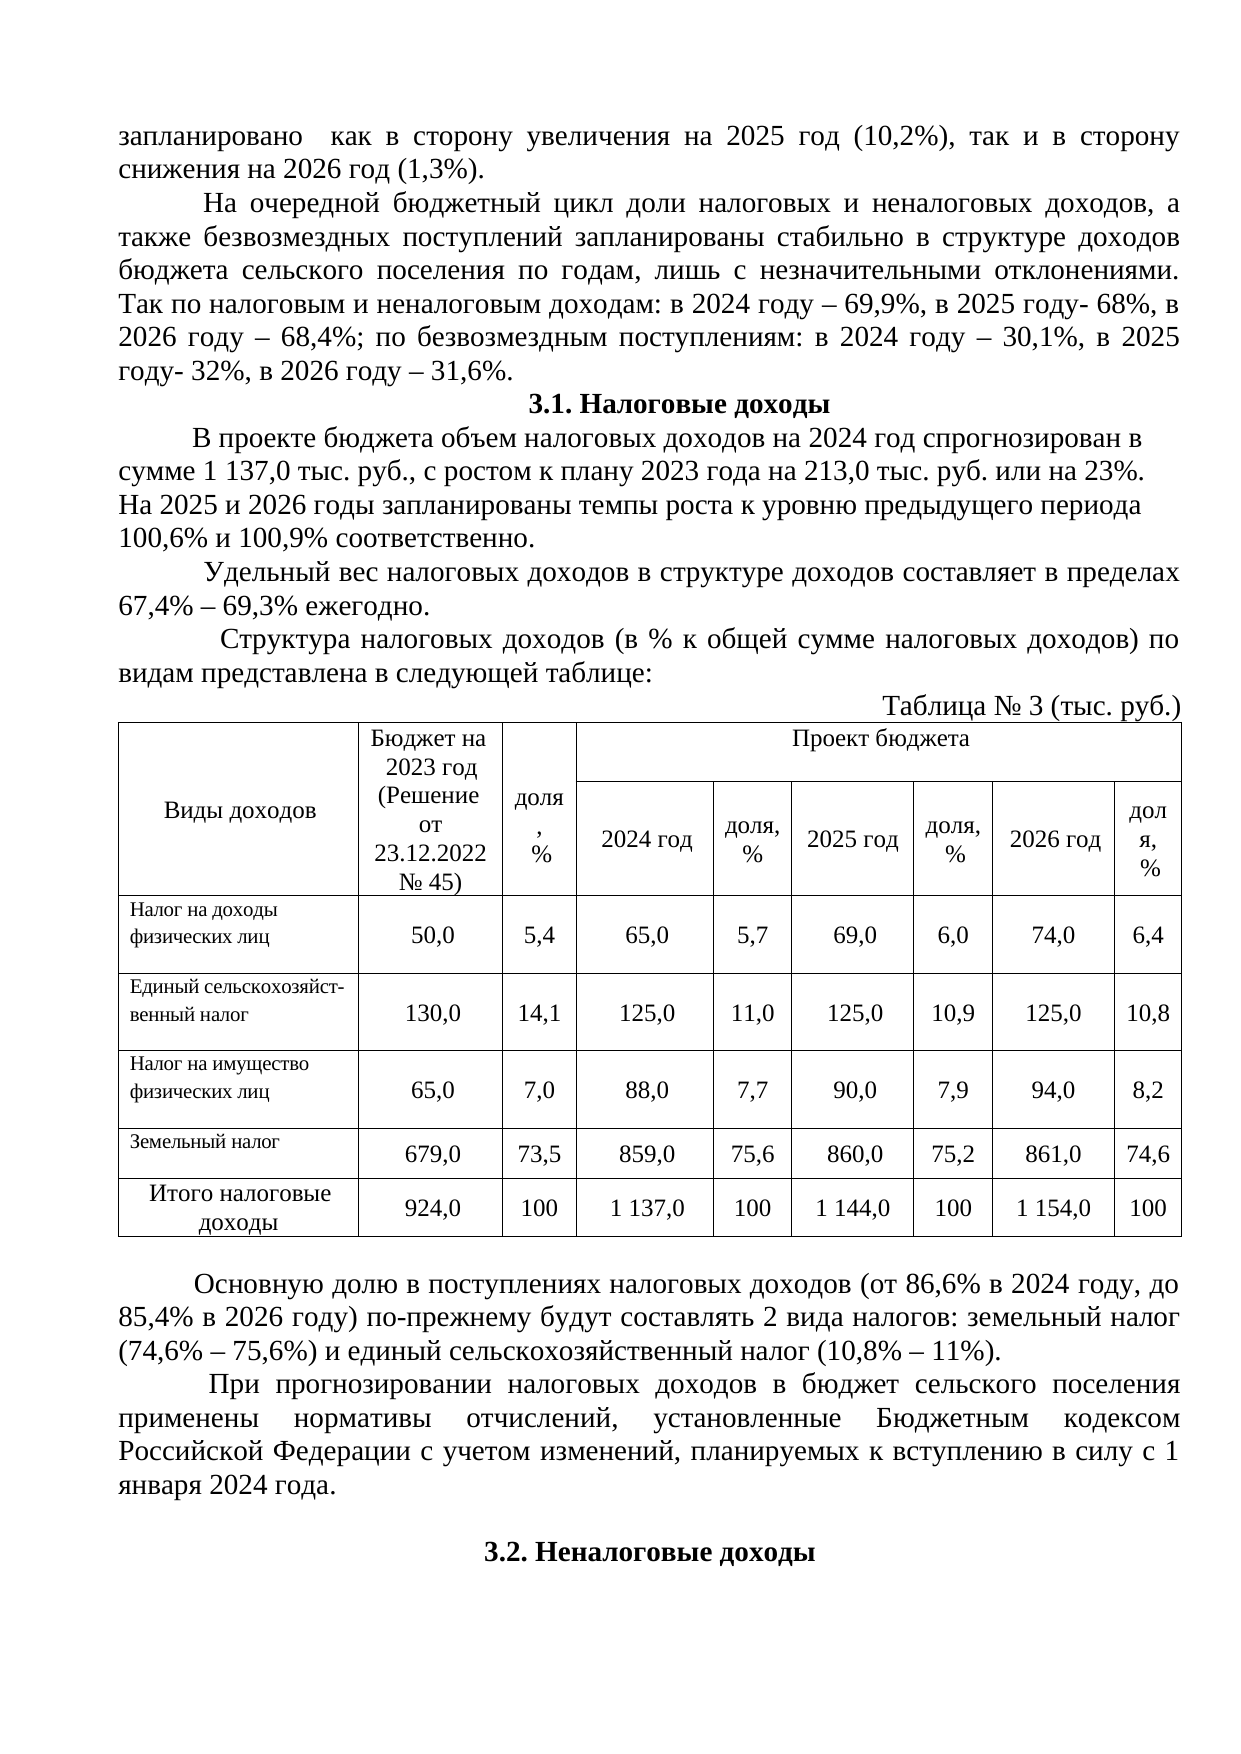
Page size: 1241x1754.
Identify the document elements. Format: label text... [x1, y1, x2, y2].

text На очередной бюджетный цикл доли налоговых и неналоговых доходов, а также безвозмездных поступлений запланированы стабильно в структуре доходов бюджета сельского поселения по годам, лишь с незначительными отклонениями. Так по налоговым и неналоговым доходам: в 2024 году – 69,9%, в 2025 году- 68%, в 2026 году – 68,4%; по безвозмездным поступлениям: в 2024 году – 30,1%, в 2025 году- 32%, в 2026 году – 31,6%. [118, 185, 1181, 386]
table_cell 5,7 [714, 896, 791, 973]
table_cell Земельный налог [119, 1129, 358, 1177]
table_cell Налог на доходы физических лиц [119, 896, 358, 973]
table_cell 73,5 [503, 1129, 576, 1177]
table_cell 94,0 [993, 1051, 1114, 1128]
table_cell Итого налоговые доходы [119, 1179, 358, 1236]
table_cell 7,7 [714, 1051, 791, 1128]
table_cell 75,6 [714, 1129, 791, 1177]
text Удельный вес налоговых доходов в структуре доходов составляет в пределах 67,4% – 69,3% ежегодно. [118, 554, 1181, 621]
table_cell 860,0 [792, 1129, 913, 1177]
table_cell Налог на имущество физических лиц [119, 1051, 358, 1128]
table_cell доля, % [503, 781, 576, 895]
table_cell 88,0 [577, 1051, 713, 1128]
table_cell 859,0 [577, 1129, 713, 1177]
table_cell 5,4 [503, 896, 576, 973]
table_cell 7,9 [914, 1051, 992, 1128]
table_cell 2026 год [993, 782, 1114, 895]
table_cell 125,0 [792, 974, 913, 1050]
table_cell 130,0 [359, 974, 502, 1050]
text В проекте бюджета объем налоговых доходов на 2024 год спрогнозирован в сумме 1 137,0 тыс. руб., с ростом к плану 2023 года на 213,0 тыс. руб. или на 23%. На 2025 и 2026 годы запланированы темпы роста к уровню предыдущего периода 100,6% и 100,9% соответственно. [118, 420, 1181, 554]
table_header [503, 723, 576, 781]
table_cell 7,0 [503, 1051, 576, 1128]
table_cell 6,4 [1115, 896, 1181, 973]
table_cell 125,0 [993, 974, 1114, 1050]
table_cell 100 [503, 1179, 576, 1236]
table_cell доля, % [714, 782, 791, 895]
table_cell 74,0 [993, 896, 1114, 973]
table_cell 65,0 [359, 1051, 502, 1128]
table_cell 924,0 [359, 1179, 502, 1236]
table_cell 100 [1115, 1179, 1181, 1236]
table_cell 6,0 [914, 896, 992, 973]
table_cell 74,6 [1115, 1129, 1181, 1177]
table_cell 861,0 [993, 1129, 1114, 1177]
table_cell 10,8 [1115, 974, 1181, 1050]
table_cell Единый сельскохозяйст- венный налог [119, 974, 358, 1050]
table_cell 100 [714, 1179, 791, 1236]
text 3.1. Налоговые доходы [118, 386, 1181, 420]
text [118, 118, 1181, 185]
table_cell 8,2 [1115, 1051, 1181, 1128]
table_cell 2025 год [792, 782, 913, 895]
table_cell 50,0 [359, 896, 502, 973]
table_cell 2024 год [577, 782, 713, 895]
text Основную долю в поступлениях налоговых доходов (от 86,6% в 2024 году, до 85,4% в 2026 году) по-прежнему будут составлять 2 вида налогов: земельный налог (74,6% – 75,6%) и единый сельскохозяйственный налог (10,8% – 11%). [118, 1266, 1181, 1366]
table_cell 14,1 [503, 974, 576, 1050]
table_cell 1 154,0 [993, 1179, 1114, 1236]
text Таблица № 3 (тыс. руб.) [118, 688, 1181, 722]
text При прогнозировании налоговых доходов в бюджет сельского поселения применены нормативы отчислений, установленные Бюджетным кодексом Российской Федерации с учетом изменений, планируемых к вступлению в силу с 1 января 2024 года. [118, 1366, 1181, 1501]
text Структура налоговых доходов (в % к общей сумме налоговых доходов) по видам представлена в следующей таблице: [118, 621, 1181, 688]
table_header Проект бюджета [577, 723, 1181, 781]
table_header Бюджет на 2023 год (Решение от 23.12.2022 № 45) [359, 723, 502, 895]
table_cell 75,2 [914, 1129, 992, 1177]
table_cell 1 137,0 [577, 1179, 713, 1236]
table_cell 679,0 [359, 1129, 502, 1177]
table_cell 90,0 [792, 1051, 913, 1128]
table_cell доля, % [1115, 782, 1181, 895]
table_cell 69,0 [792, 896, 913, 973]
table_cell 10,9 [914, 974, 992, 1050]
table_header Виды доходов [119, 723, 358, 895]
table_cell 65,0 [577, 896, 713, 973]
table_cell 125,0 [577, 974, 713, 1050]
table_cell 100 [914, 1179, 992, 1236]
table_cell 1 144,0 [792, 1179, 913, 1236]
text 3.2. Неналоговые доходы [118, 1534, 1181, 1568]
table_cell 11,0 [714, 974, 791, 1050]
table_cell доля, % [914, 782, 992, 895]
